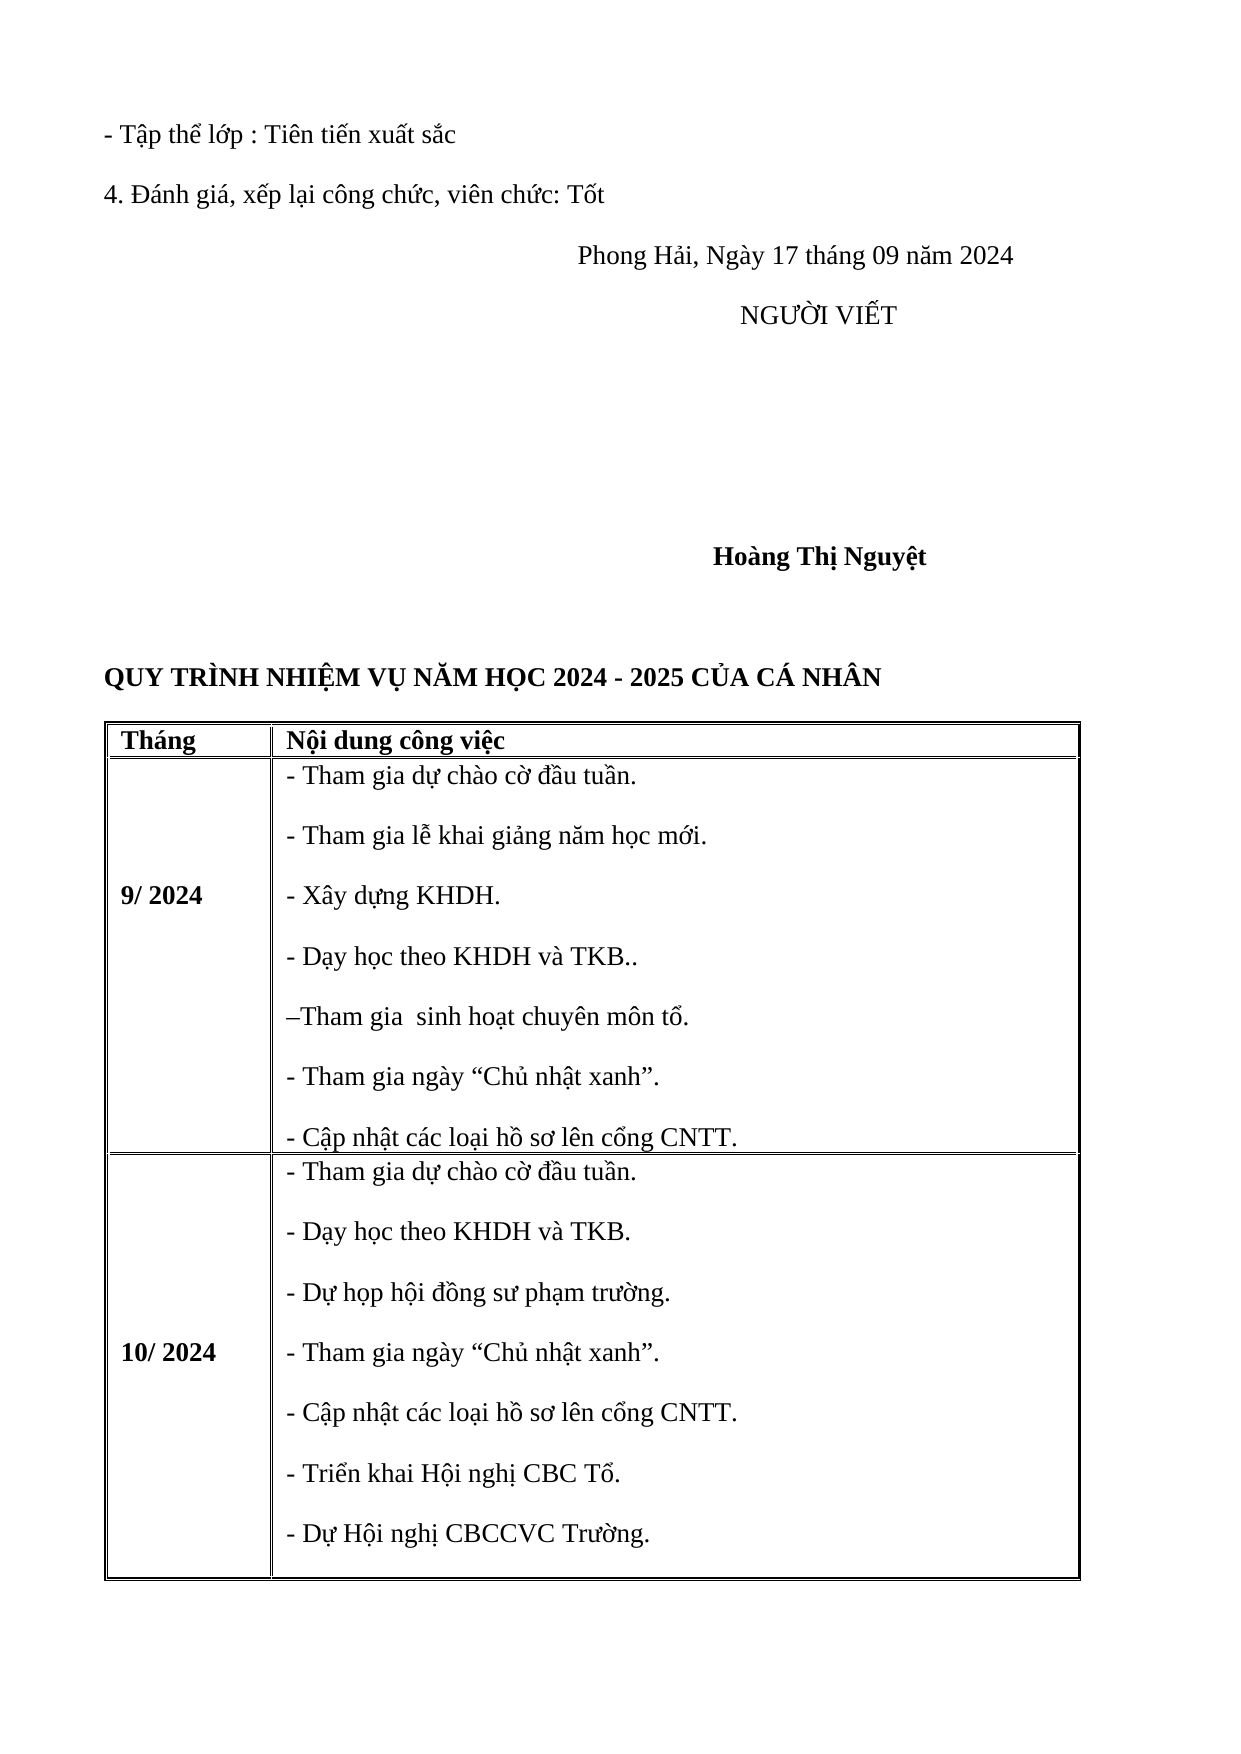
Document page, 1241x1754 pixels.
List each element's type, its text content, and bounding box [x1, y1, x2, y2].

table_cell 9/ 2024 [106, 756, 271, 1152]
table_header Tháng [108, 725, 271, 756]
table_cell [271, 1152, 1079, 1577]
text QUY TRÌNH NHIỆM VỤ NĂM HỌC 2024 - 2025 CỦA CÁ NHÂN [103, 661, 1122, 692]
table_header Nội dung công việc [271, 725, 1078, 756]
text NGƯỜI VIẾT [103, 299, 1122, 330]
text Phong Hải, Ngày 17 tháng 09 năm 2024 [103, 239, 1122, 270]
table_cell - Tham gia dự chào cờ đầu tuần. - Tham gia lễ khai giảng năm học mới. - Xây dựng KHDH. - Dạy học theo KHDH và TKB.. –Tham gia sinh hoạt chuyên môn tổ. - Tham gia ngày “Chủ nhật xanh”. - Cập nhật các loại hồ sơ lên cổng CNTT. [271, 756, 1079, 1152]
text 4. Đánh giá, xếp lại công chức, viên chức: Tốt [103, 178, 1122, 209]
text Hoàng Thị Nguyệt [103, 540, 1122, 571]
table_cell 10/ 2024 [106, 1152, 271, 1577]
text - Tập thể lớp : Tiên tiến xuất sắc [103, 118, 1122, 149]
